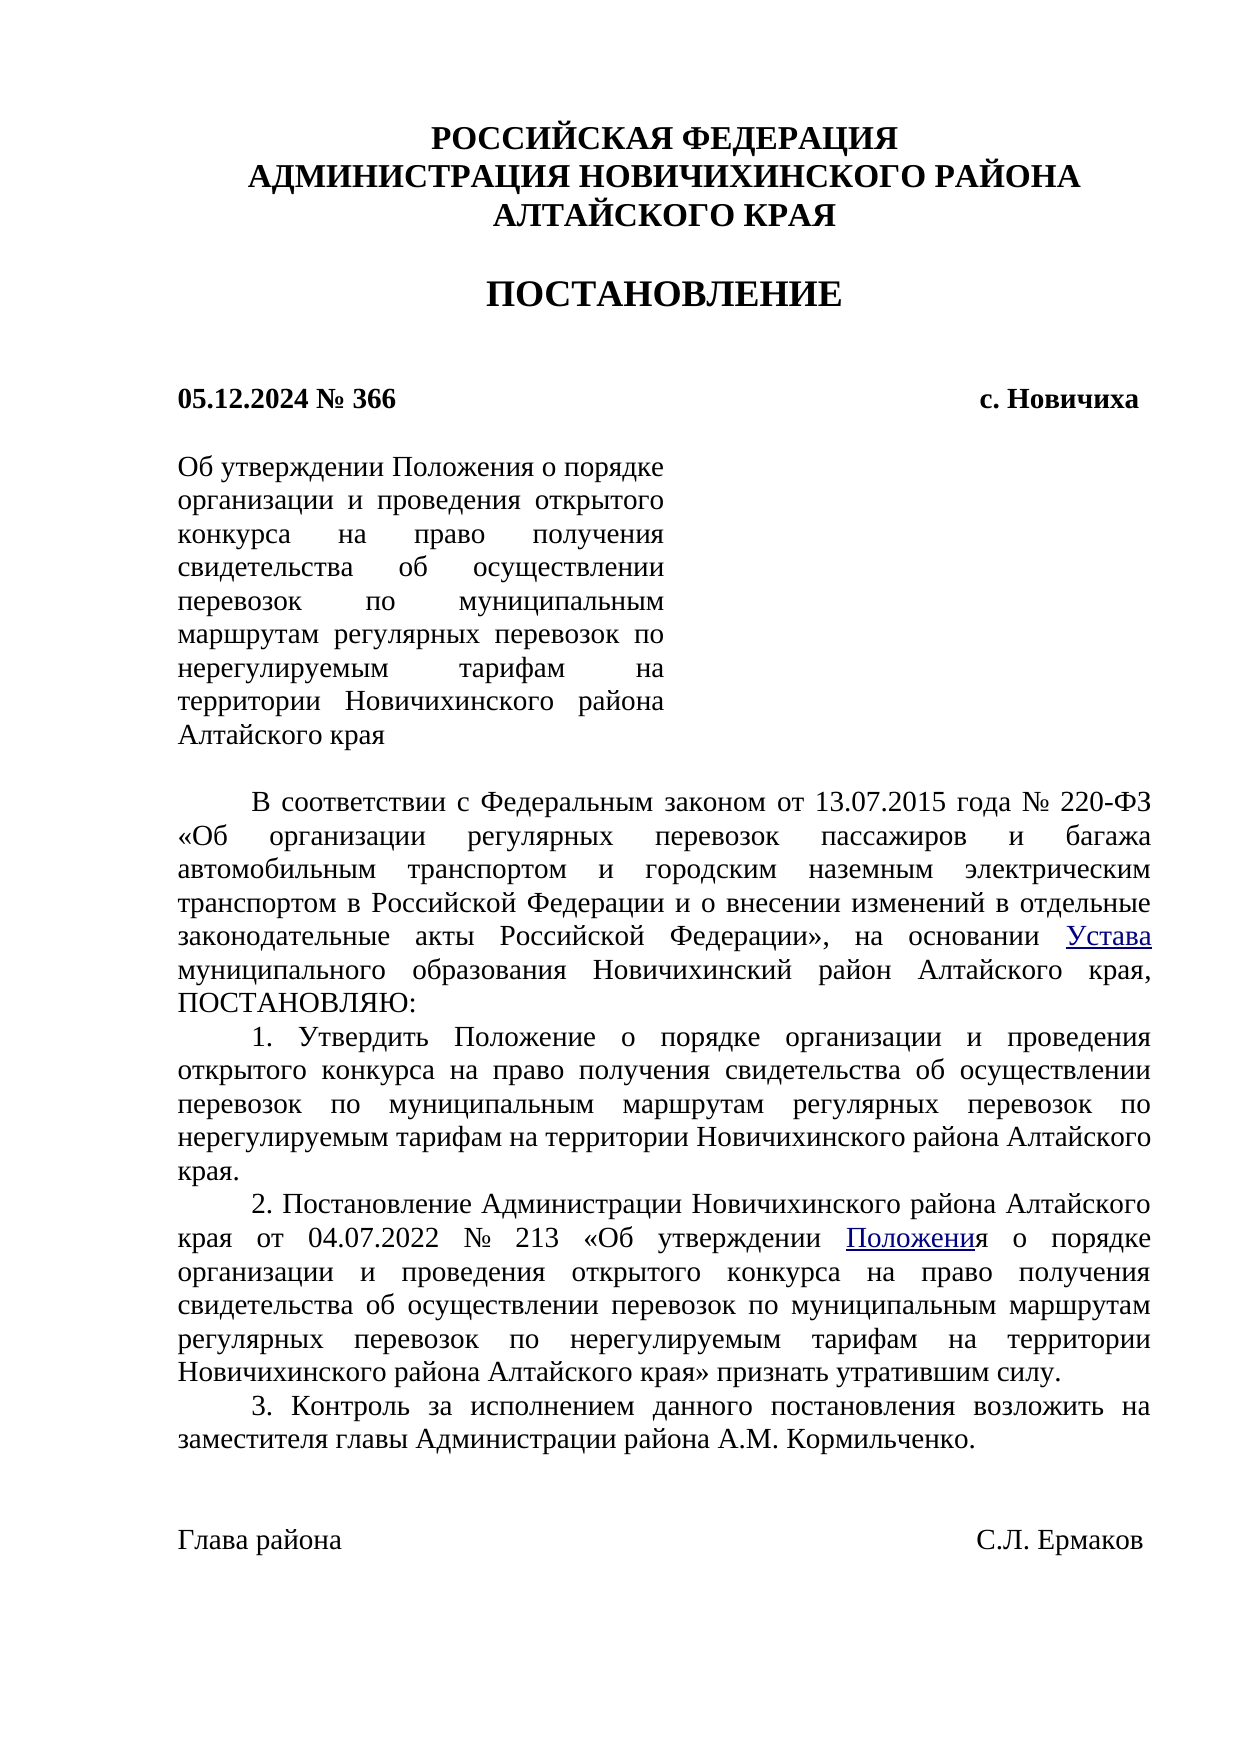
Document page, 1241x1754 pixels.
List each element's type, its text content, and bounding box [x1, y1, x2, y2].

text АЛТАЙСКОГО КРАЯ [177, 195, 1152, 233]
text Глава района С.Л. Ермаков [177, 1522, 1152, 1556]
text 1. Утвердить Положение о порядке организации и проведения открытого конкурса на право получения свидетельства об осуществлении перевозок по муниципальным маршрутам регулярных перевозок по нерегулируемым тарифам на территории Новичихинского района Алтайского края. [177, 1019, 1152, 1187]
text 2. Постановление Администрации Новичихинского района Алтайского края от 04.07.2022 № 213 «Об утверждении Положения о порядке организации и проведения открытого конкурса на право получения свидетельства об осуществлении перевозок по муниципальным маршрутам регулярных перевозок по нерегулируемым тарифам на территории Новичихинского района Алтайского края» признать утратившим силу. [177, 1187, 1152, 1388]
text АДМИНИСТРАЦИЯ НОВИЧИХИНСКОГО РАЙОНА [177, 156, 1152, 195]
text В соответствии с Федеральным законом от 13.07.2015 года № 220-ФЗ «Об организации регулярных перевозок пассажиров и багажа автомобильным транспортом и городским наземным электрическим транспортом в Российской Федерации и о внесении изменений в отдельные законодательные акты Российской Федерации», на основании Устава муниципального образования Новичихинский район Алтайского края, ПОСТАНОВЛЯЮ: [177, 784, 1152, 1019]
text РОССИЙСКАЯ ФЕДЕРАЦИЯ [177, 118, 1152, 156]
text ПОСТАНОВЛЕНИЕ [177, 271, 1152, 314]
text 05.12.2024 № 366 с. Новичиха [177, 382, 1152, 415]
text 3. Контроль за исполнением данного постановления возложить на заместителя главы Администрации района А.М. Кормильченко. [177, 1388, 1152, 1455]
text Об утверждении Положения о порядке организации и проведения открытого конкурса на право получения свидетельства об осуществлении перевозок по муниципальным маршрутам регулярных перевозок по нерегулируемым тарифам на территории Новичихинского района Алтайского края [177, 449, 664, 751]
